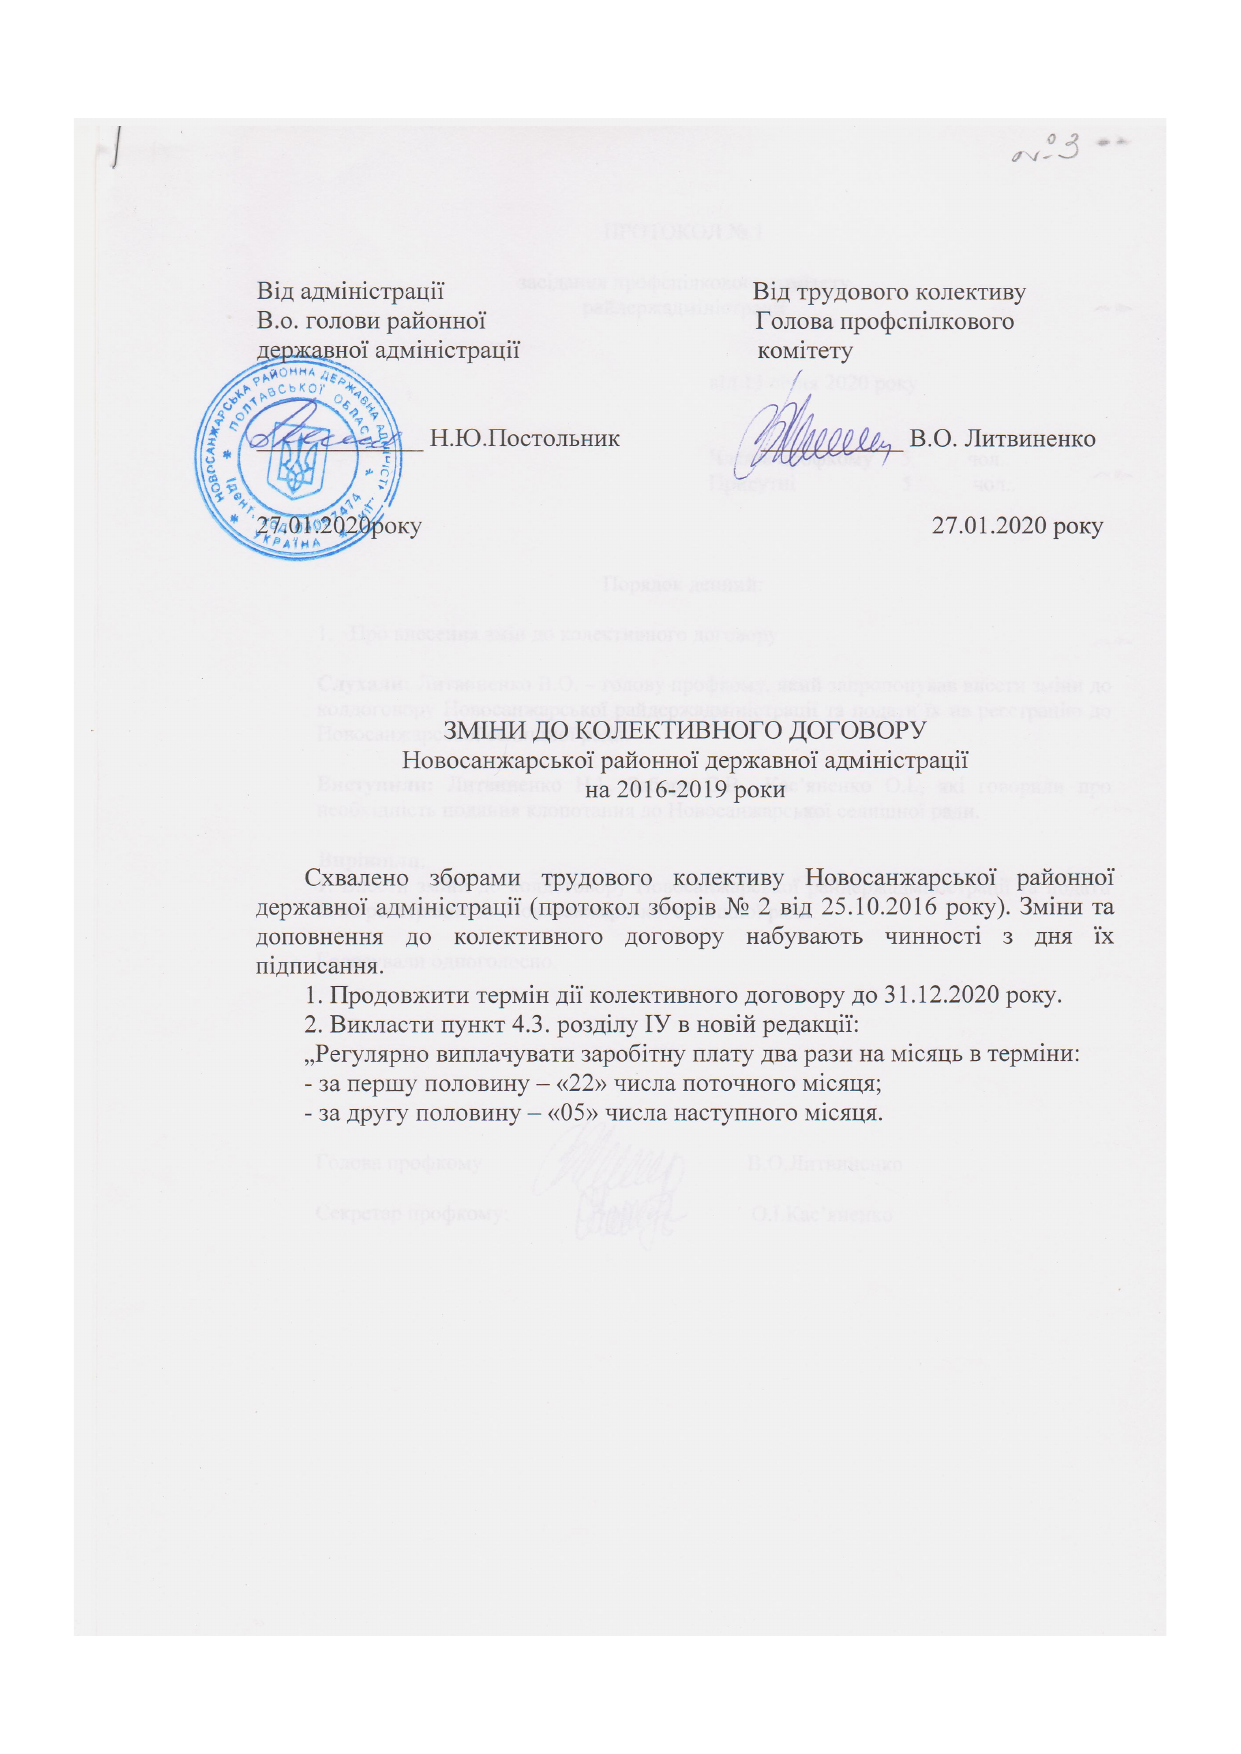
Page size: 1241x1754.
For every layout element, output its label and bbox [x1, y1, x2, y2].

picture [73, 118, 1167, 1636]
